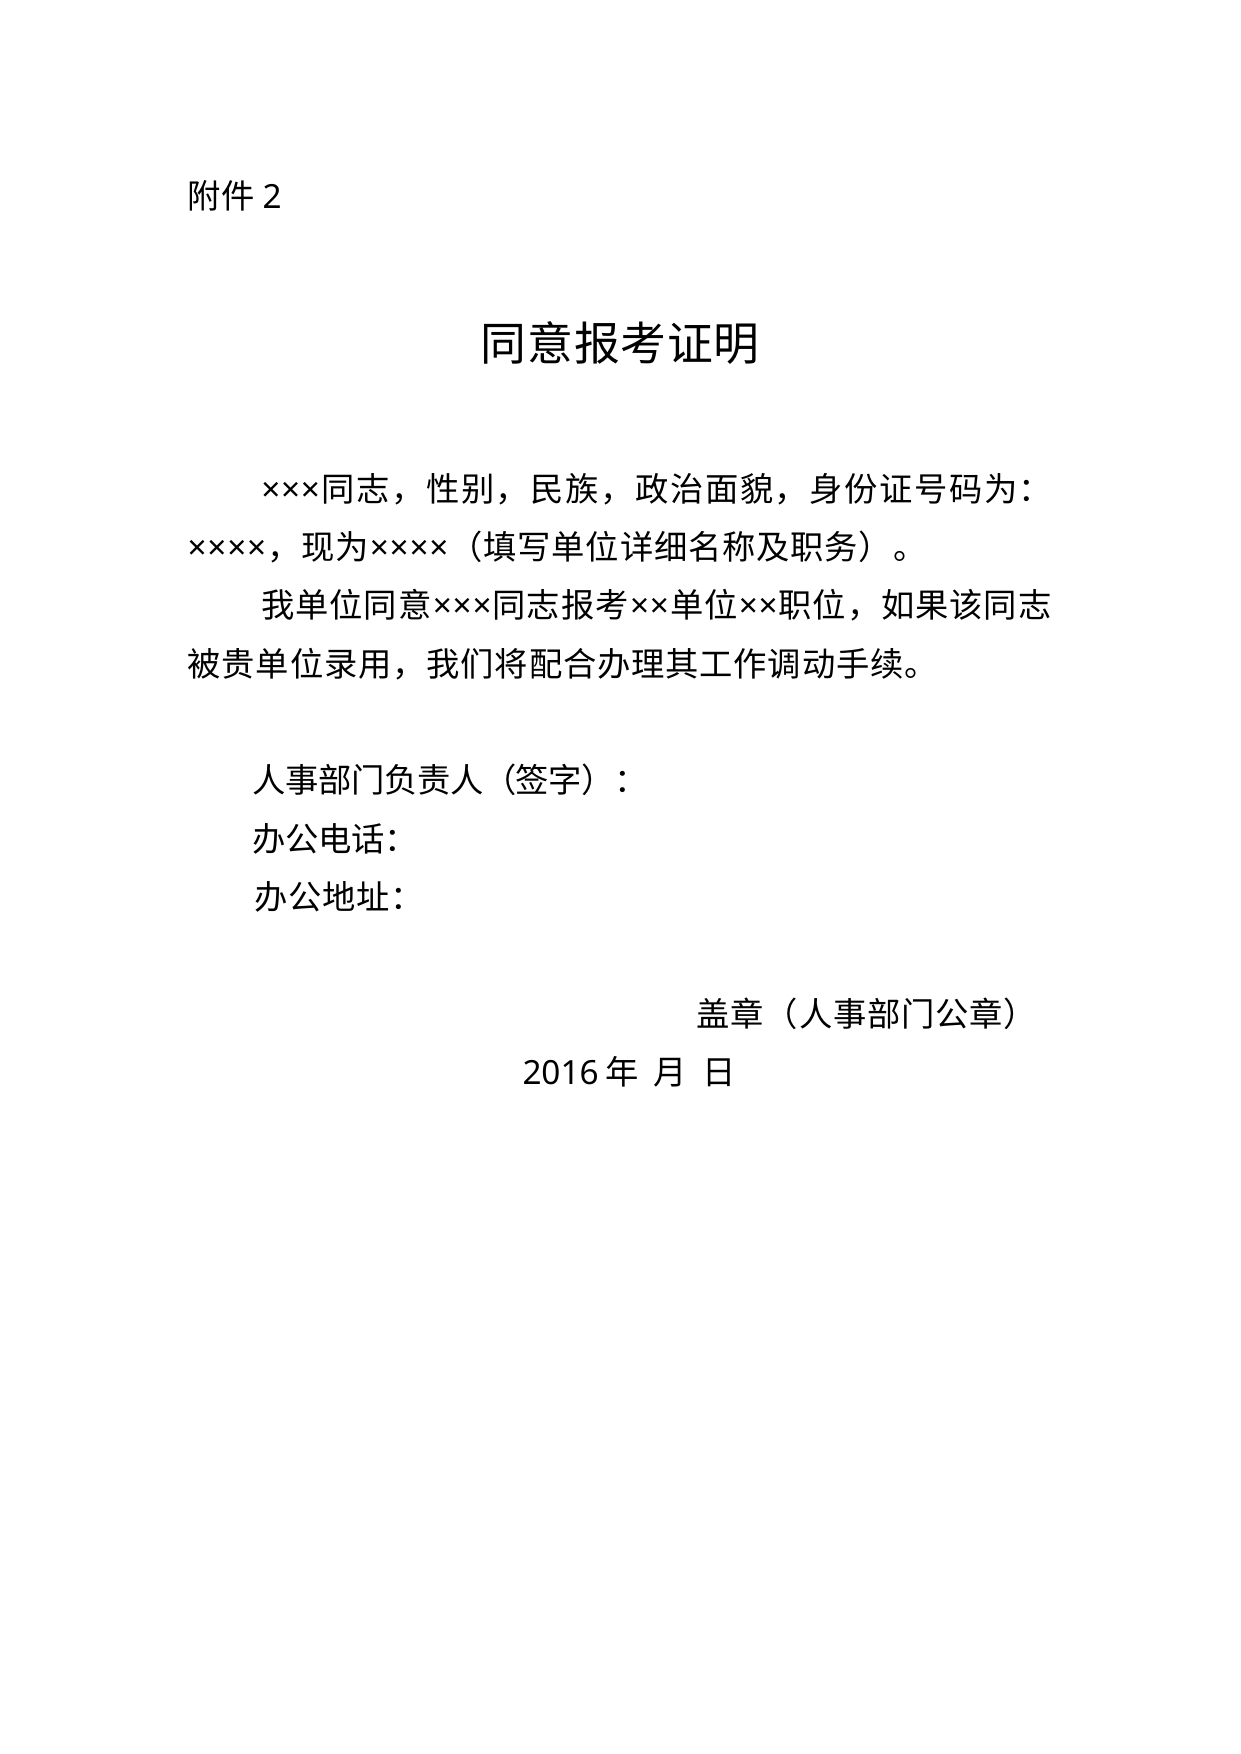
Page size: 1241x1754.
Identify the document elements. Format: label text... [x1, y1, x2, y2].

text 我单位同意×××同志报考××单位××职位，如果该同志被贵单位录用，我们将配合办理其工作调动手续。 [187, 571, 1053, 688]
text ×××同志，性别，民族，政治面貌，身份证号码为：××××，现为××××（填写单位详细名称及职务）。 [187, 454, 1053, 571]
text 2016年 月 日 [187, 1038, 1053, 1096]
text 附件2 [187, 162, 1053, 227]
text 人事部门负责人（签字）： [187, 746, 1053, 804]
text 办公地址： [187, 863, 1053, 921]
text 同意报考证明 [187, 292, 1053, 389]
text 盖章（人事部门公章） [187, 979, 1053, 1038]
text 办公电话： [187, 804, 1053, 863]
